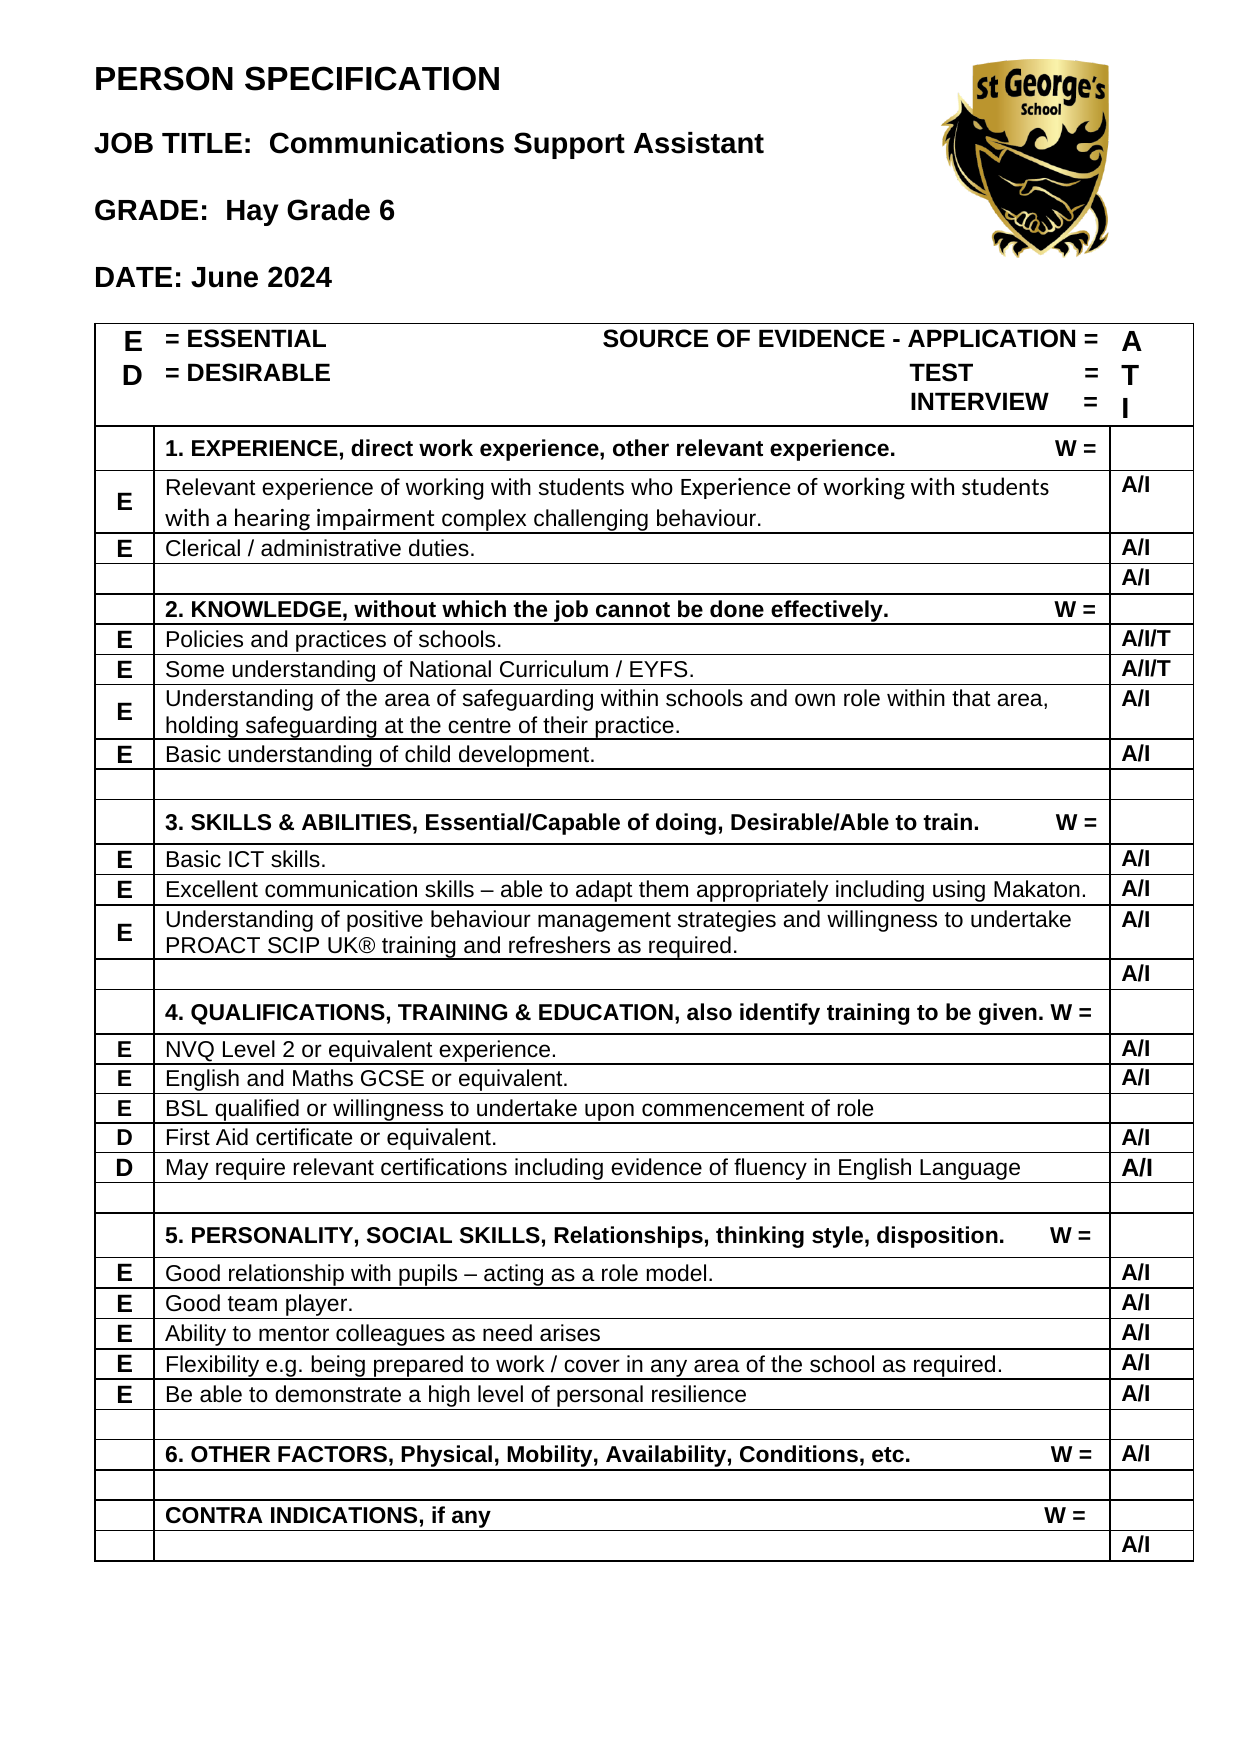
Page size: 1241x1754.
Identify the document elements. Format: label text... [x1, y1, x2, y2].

table_cell A/I [1111, 845, 1193, 874]
table_cell Policies and practices of schools. [155, 625, 1109, 653]
table_cell [155, 1410, 1109, 1439]
table_cell Understanding of positive behaviour management strategies and willingness to undertake PROACT SCIP UK® training and refreshers as required. [155, 906, 1109, 958]
table_cell E [96, 655, 153, 684]
table_cell [1111, 595, 1193, 623]
table_cell A/I [1111, 564, 1193, 593]
table_cell 1. EXPERIENCE, direct work experience, other relevant experience. W = [155, 427, 1109, 469]
table_cell A/I [1111, 1153, 1193, 1182]
table_cell A/I [1111, 1124, 1193, 1152]
table_cell [155, 564, 1109, 593]
table_cell E [96, 1350, 153, 1378]
table_cell E [96, 1380, 153, 1408]
table_cell [155, 1471, 1109, 1499]
table_cell Understanding of the area of safeguarding within schools and own role within that area, holding safeguarding at the centre of their practice. [155, 685, 1109, 738]
table_cell Basic ICT skills. [155, 845, 1109, 874]
table_cell 6. OTHER FACTORS, Physical, Mobility, Availability, Conditions, etc. W = [155, 1440, 1109, 1469]
table_cell E [96, 625, 153, 653]
table_cell A/I/T [1111, 655, 1193, 684]
table_cell A/I [1111, 1440, 1193, 1469]
table_cell A/I [1111, 740, 1193, 768]
table_cell [96, 1410, 153, 1439]
table_cell [96, 595, 153, 623]
table_cell E [96, 534, 153, 562]
text DATE: June 2024 [94, 260, 1107, 294]
table_cell CONTRA INDICATIONS, if any W = [155, 1501, 1109, 1530]
table_cell Good relationship with pupils – acting as a role model. [155, 1258, 1109, 1287]
text PERSON SPECIFICATION [94, 59, 971, 97]
table_cell [155, 1531, 1109, 1560]
table_cell [1111, 1410, 1193, 1439]
table_cell E [96, 875, 153, 904]
table_cell D [96, 1153, 153, 1182]
table_cell Relevant experience of working with students who Experience of working with students with a hearing impairment complex challenging behaviour. [155, 471, 1109, 532]
table_cell NVQ Level 2 or equivalent experience. [155, 1035, 1109, 1063]
table_cell E [96, 906, 153, 958]
table_cell [96, 770, 153, 799]
table_cell A/I [1111, 875, 1193, 904]
table_cell A/I [1111, 534, 1193, 562]
table_cell Some understanding of National Curriculum / EYFS. [155, 655, 1109, 684]
table_cell [1111, 1214, 1193, 1257]
table_cell A/I [1111, 685, 1193, 738]
table_cell 3. SKILLS & ABILITIES, Essential/Capable of doing, Desirable/Able to train. W = [155, 800, 1109, 843]
table_cell E [96, 1035, 153, 1063]
picture [940, 59, 1109, 256]
table_cell [96, 1440, 153, 1469]
table_cell E [96, 1065, 153, 1092]
table_cell Basic understanding of child development. [155, 740, 1109, 768]
table_header E [96, 324, 154, 358]
table_cell [96, 1471, 153, 1499]
table_cell E [96, 685, 153, 738]
table_cell A/I [1111, 1258, 1193, 1287]
table_cell Ability to mentor colleagues as need arises [155, 1319, 1109, 1348]
table_cell E [96, 1319, 153, 1348]
table_cell A/I [1111, 1350, 1193, 1378]
text JOB TITLE: Communications Support Assistant [94, 126, 940, 160]
table_cell [96, 564, 153, 593]
table_cell E [96, 1094, 153, 1122]
table_cell [155, 960, 1109, 988]
text GRADE: Hay Grade 6 [94, 193, 985, 227]
table_cell [96, 1214, 153, 1257]
table_cell 2. KNOWLEDGE, without which the job cannot be done effectively. W = [155, 595, 1109, 623]
table_cell [1111, 1094, 1193, 1122]
table_cell E [96, 1289, 153, 1317]
table_cell May require relevant certifications including evidence of fluency in English Language [155, 1153, 1109, 1182]
table_cell A/I [1111, 960, 1193, 988]
table_cell [1111, 990, 1193, 1033]
table_cell Good team player. [155, 1289, 1109, 1317]
table_cell First Aid certificate or equivalent. [155, 1124, 1109, 1152]
table_header A [1110, 324, 1193, 358]
table_cell [1111, 800, 1193, 843]
table_cell D [96, 358, 154, 425]
table_header = ESSENTIAL [154, 324, 419, 358]
table_cell Flexibility e.g. being prepared to work / cover in any area of the school as required. [155, 1350, 1109, 1378]
table_cell A/I [1111, 1065, 1193, 1092]
table_cell [1111, 1183, 1193, 1212]
table_cell E [96, 845, 153, 874]
table_cell E [96, 1258, 153, 1287]
table_cell A/I [1111, 1531, 1193, 1560]
table_cell English and Maths GCSE or equivalent. [155, 1065, 1109, 1092]
table_cell A/I [1111, 1319, 1193, 1348]
table_cell Excellent communication skills – able to adapt them appropriately including using Makaton. [155, 875, 1109, 904]
table_cell [96, 1183, 153, 1212]
table_cell Be able to demonstrate a high level of personal resilience [155, 1380, 1109, 1408]
table_cell TEST = INTERVIEW = [420, 358, 1110, 425]
table_cell [96, 960, 153, 988]
table_cell [1111, 770, 1193, 799]
table_cell 5. PERSONALITY, SOCIAL SKILLS, Relationships, thinking style, disposition. W = [155, 1214, 1109, 1257]
table_cell [96, 427, 153, 469]
table_cell A/I [1111, 1035, 1193, 1063]
table_cell A/I/T [1111, 625, 1193, 653]
table_cell [1111, 1471, 1193, 1499]
table_cell [155, 1183, 1109, 1212]
table_cell Clerical / administrative duties. [155, 534, 1109, 562]
table_cell A/I [1111, 471, 1193, 532]
table_cell A/I [1111, 1380, 1193, 1408]
table_cell [96, 1501, 153, 1530]
table_cell [1111, 1501, 1193, 1530]
table_cell [155, 770, 1109, 799]
table_cell [96, 800, 153, 843]
table_cell 4. QUALIFICATIONS, TRAINING & EDUCATION, also identify training to be given. W = [155, 990, 1109, 1033]
table_cell D [96, 1124, 153, 1152]
table_cell A/I [1111, 1289, 1193, 1317]
table_cell [96, 990, 153, 1033]
table_cell A/I [1111, 906, 1193, 958]
table_cell T I [1110, 358, 1193, 425]
table_cell [96, 1531, 153, 1560]
table_cell E [96, 471, 153, 532]
table_cell = DESIRABLE [154, 358, 419, 425]
table_cell E [96, 740, 153, 768]
table_header SOURCE OF EVIDENCE - APPLICATION = [420, 324, 1110, 358]
table_cell [1111, 427, 1193, 469]
table_cell BSL qualified or willingness to undertake upon commencement of role [155, 1094, 1109, 1122]
